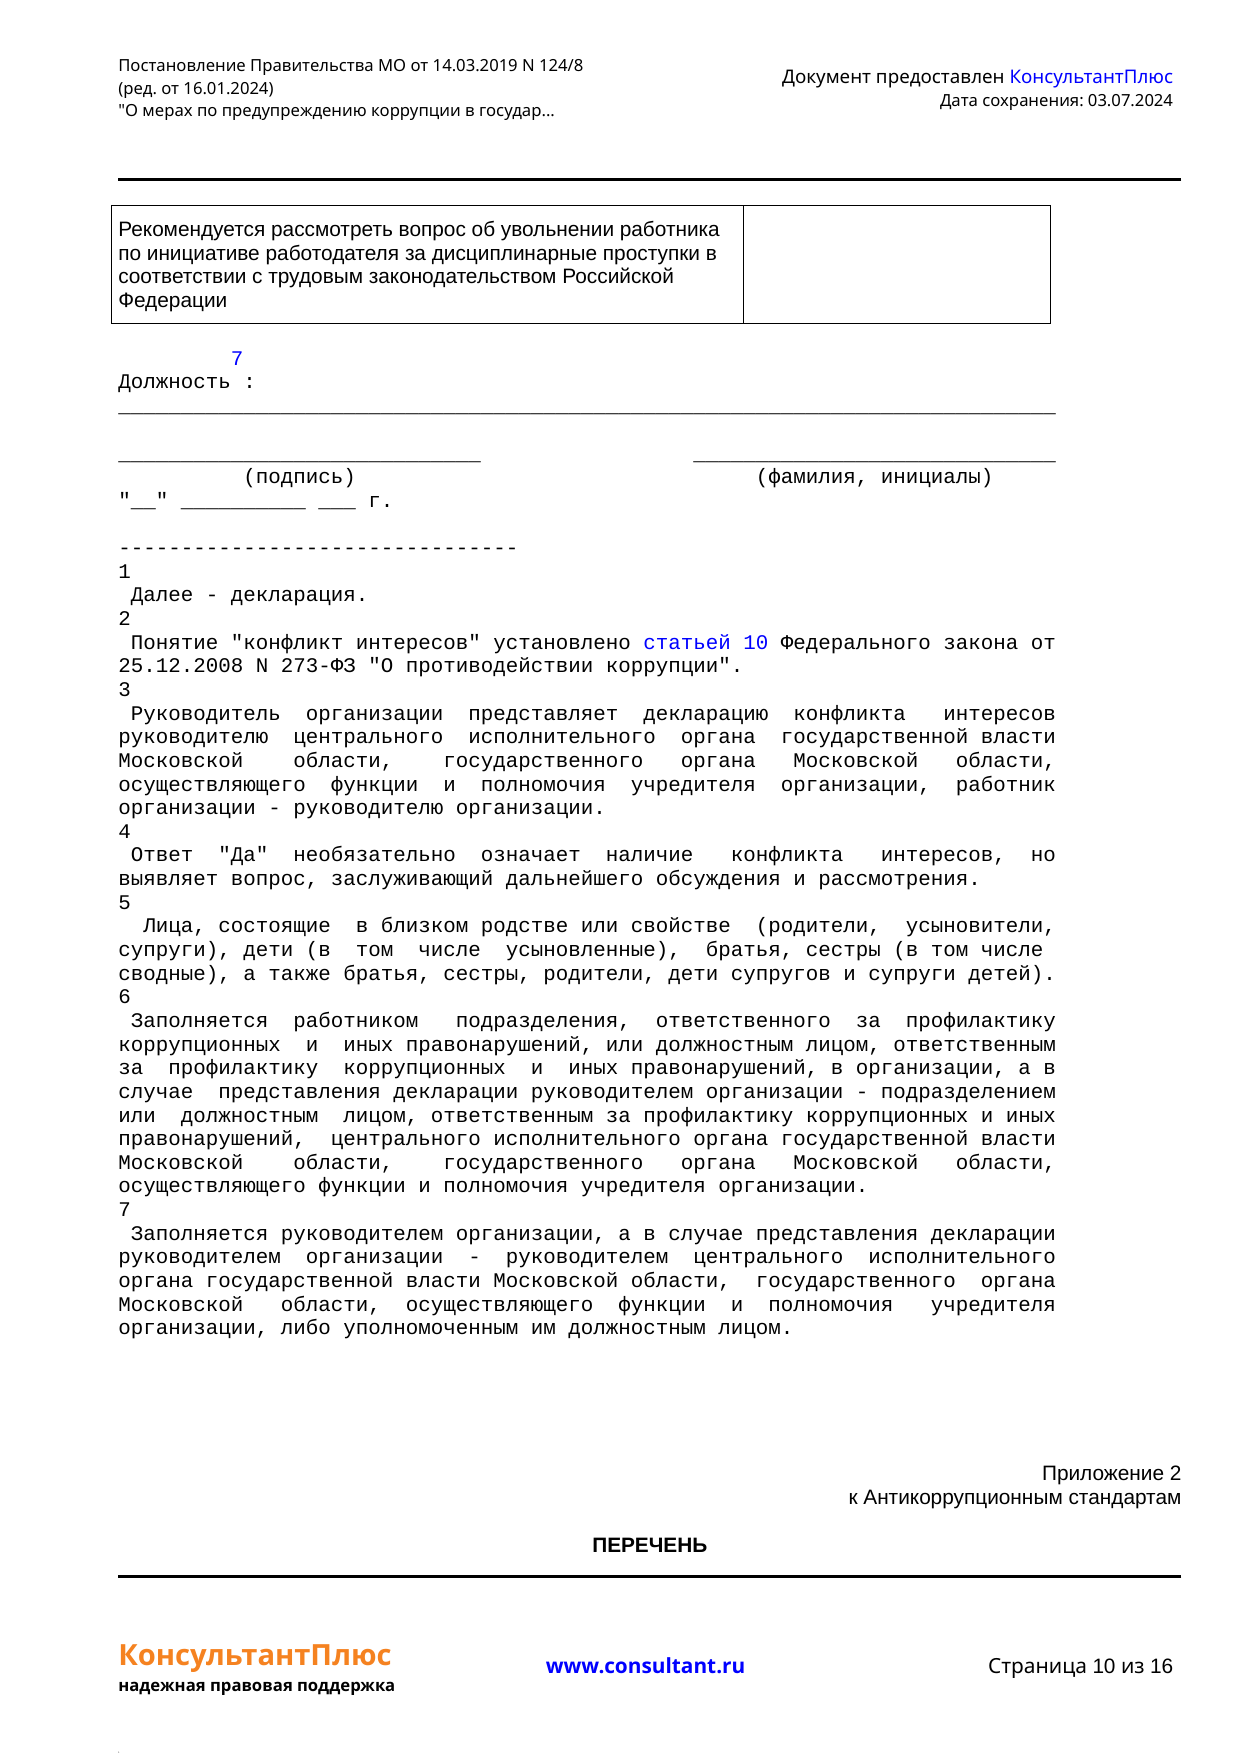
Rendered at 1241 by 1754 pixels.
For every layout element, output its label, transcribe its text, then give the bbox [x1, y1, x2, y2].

text руководителем организации - руководителем центрального исполнительного [118, 1246, 1181, 1270]
text коррупционных и иных правонарушений, или должностным лицом, ответственным [118, 1034, 1181, 1057]
text "__" __________ ___ г. [118, 490, 1181, 513]
table_cell Рекомендуется рассмотреть вопрос об увольнении работника по инициативе работодателя за дисциплинарные проступки в соответствии с трудовым законодательством Российской Федерации [112, 206, 743, 323]
text организации - руководителю организации. [118, 797, 1181, 821]
text -------------------------------- [118, 537, 1181, 561]
table_cell [744, 206, 1050, 323]
text Заполняется работником подразделения, ответственного за профилактику [118, 1010, 1181, 1034]
text осуществляющего функции и полномочия учредителя организации. [118, 1176, 1181, 1199]
text _____________________________ _____________________________ [118, 442, 1181, 466]
text 3 [118, 679, 1181, 703]
text Ответ "Да" необязательно означает наличие конфликта интересов, но [118, 844, 1181, 868]
text правонарушений, центрального исполнительного органа государственной власти [118, 1128, 1181, 1152]
text Должность : [118, 372, 1181, 395]
text органа государственной власти Московской области, государственного органа [118, 1270, 1181, 1294]
text 2 [118, 608, 1181, 632]
text (подпись) (фамилия, инициалы) [118, 466, 1181, 490]
text супруги), дети (в том числе усыновленные), братья, сестры (в том числе [118, 939, 1181, 963]
text организации, либо уполномоченным им должностным лицом. [118, 1317, 1181, 1341]
text Понятие "конфликт интересов" установлено статьей 10 Федерального закона от [118, 632, 1181, 655]
text за профилактику коррупционных и иных правонарушений, в организации, а в [118, 1057, 1181, 1081]
text осуществляющего функции и полномочия учредителя организации, работник [118, 773, 1181, 797]
text 1 [118, 561, 1181, 584]
title ПЕРЕЧЕНЬ [118, 1533, 1181, 1557]
text 5 [118, 892, 1181, 915]
text Приложение 2 [118, 1461, 1181, 1485]
text 6 [118, 986, 1181, 1010]
text Лица, состоящие в близком родстве или свойстве (родители, усыновители, [118, 915, 1181, 939]
text 7 [118, 348, 1181, 372]
text или должностным лицом, ответственным за профилактику коррупционных и иных [118, 1104, 1181, 1128]
text 25.12.2008 N 273-ФЗ "О противодействии коррупции". [118, 655, 1181, 679]
text выявляет вопрос, заслуживающий дальнейшего обсуждения и рассмотрения. [118, 868, 1181, 892]
text Заполняется руководителем организации, а в случае представления декларации [118, 1223, 1181, 1246]
text Московской области, осуществляющего функции и полномочия учредителя [118, 1294, 1181, 1317]
text 4 [118, 821, 1181, 844]
text к Антикоррупционным стандартам [118, 1485, 1181, 1509]
text ___________________________________________________________________________ [118, 395, 1181, 419]
text Московской области, государственного органа Московской области, [118, 750, 1181, 773]
text случае представления декларации руководителем организации - подразделением [118, 1081, 1181, 1104]
text руководителю центрального исполнительного органа государственной власти [118, 726, 1181, 750]
text сводные), а также братья, сестры, родители, дети супругов и супруги детей). [118, 963, 1181, 986]
text Руководитель организации представляет декларацию конфликта интересов [118, 703, 1181, 726]
text Далее - декларация. [118, 584, 1181, 608]
text 7 [118, 1199, 1181, 1223]
text Московской области, государственного органа Московской области, [118, 1152, 1181, 1176]
